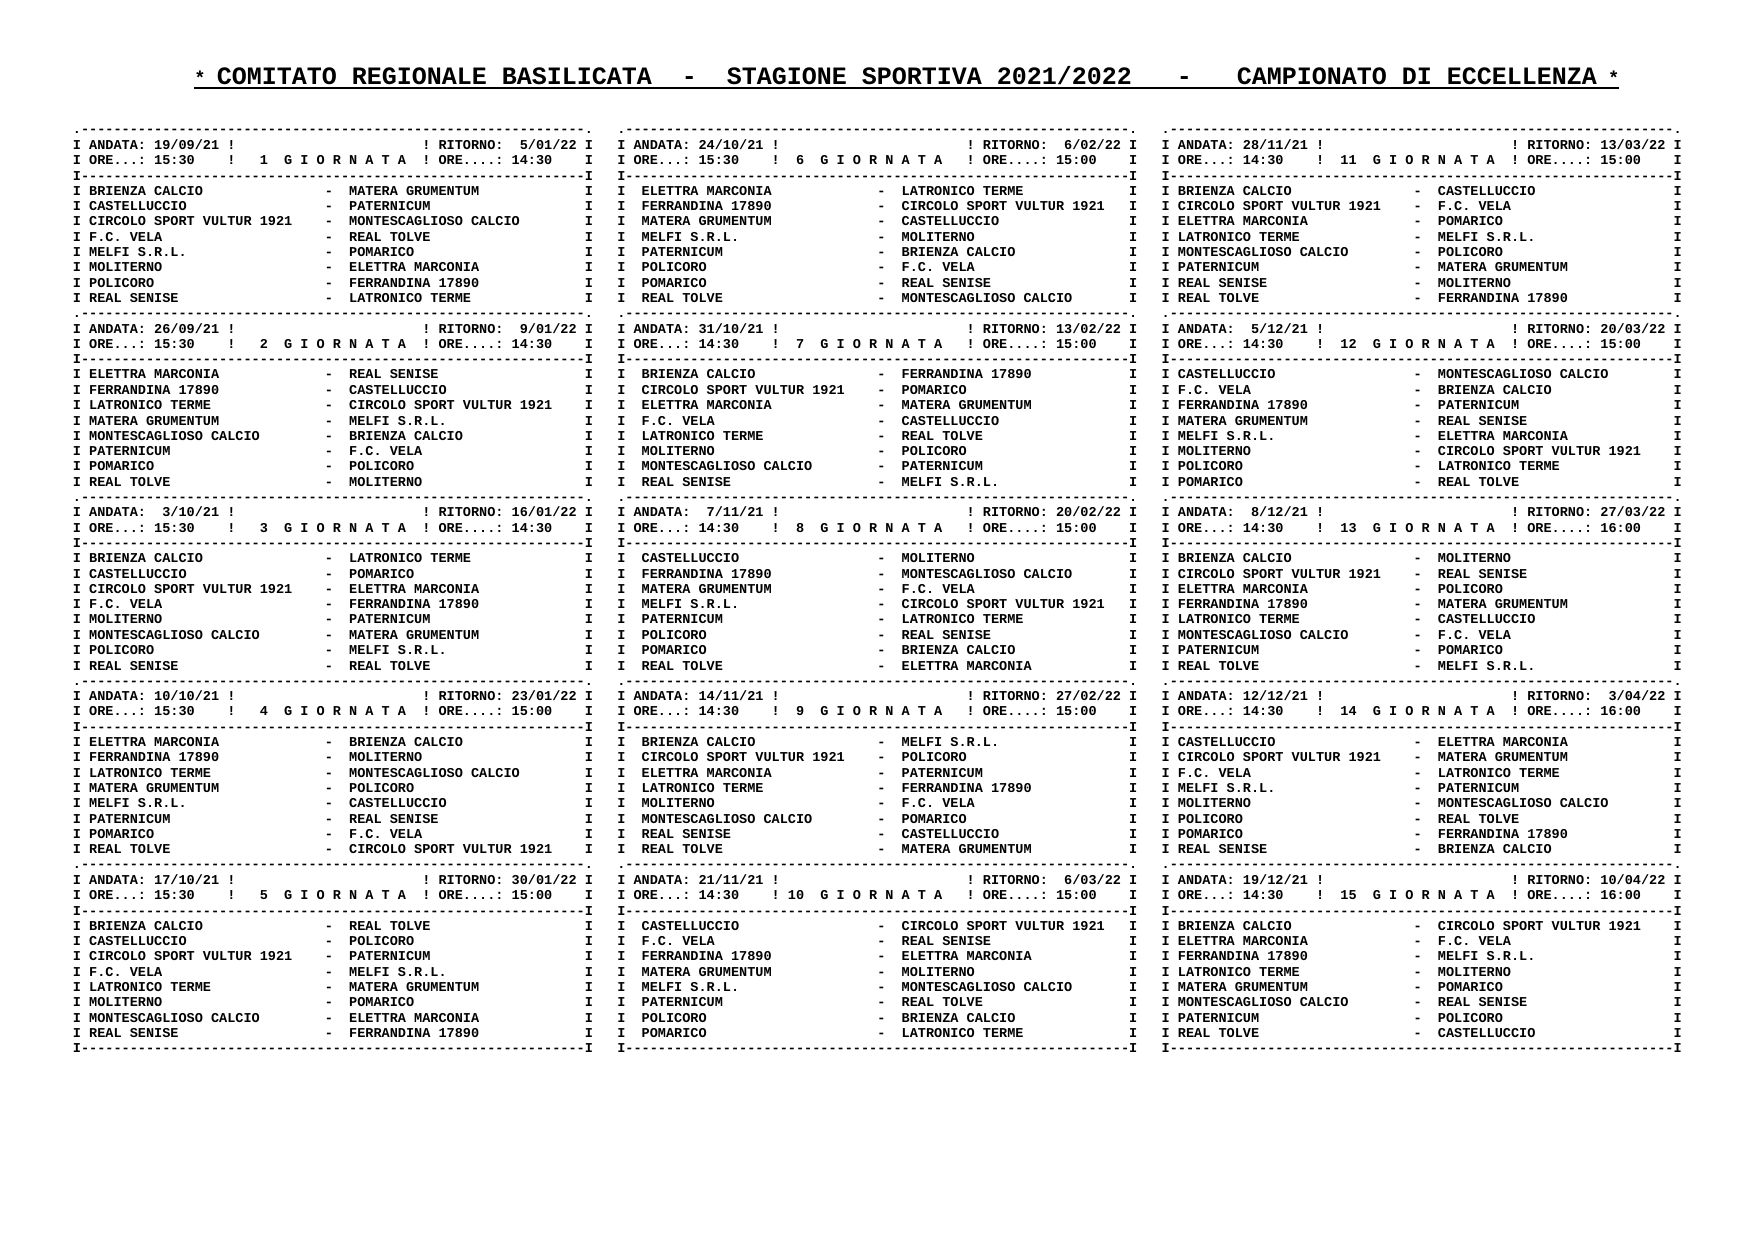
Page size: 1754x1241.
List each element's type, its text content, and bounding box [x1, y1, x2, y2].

text I ANDATA: 17/10/21 ! ! RITORNO: 30/01/22 I I ANDATA: 21/11/21 ! ! RITORNO: 6/03/22 I I ANDATA: 19/12/21 ! ! RITORNO: 10/04/22 I [35, 873, 1718, 888]
text I POMARICO - POLICORO I I MONTESCAGLIOSO CALCIO - PATERNICUM I I POLICORO - LATRONICO TERME I [35, 459, 1718, 475]
text I--------------------------------------------------------------I I--------------------------------------------------------------I I--------------------------------------------------------------I [35, 720, 1718, 735]
text I ORE...: 15:30 ! 5 G I O R N A T A ! ORE....: 15:00 I I ORE...: 14:30 ! 10 G I O R N A T A ! ORE....: 15:00 I I ORE...: 14:30 ! 15 G I O R N A T A ! ORE....: 16:00 I [35, 888, 1718, 904]
text I MOLITERNO - POMARICO I I PATERNICUM - REAL TOLVE I I MONTESCAGLIOSO CALCIO - REAL SENISE I [35, 996, 1718, 1011]
text I ORE...: 15:30 ! 4 G I O R N A T A ! ORE....: 15:00 I I ORE...: 14:30 ! 9 G I O R N A T A ! ORE....: 15:00 I I ORE...: 14:30 ! 14 G I O R N A T A ! ORE....: 16:00 I [35, 704, 1718, 720]
text I POMARICO - F.C. VELA I I REAL SENISE - CASTELLUCCIO I I POMARICO - FERRANDINA 17890 I [35, 827, 1718, 842]
text I REAL SENISE - REAL TOLVE I I REAL TOLVE - ELETTRA MARCONIA I I REAL TOLVE - MELFI S.R.L. I [35, 659, 1718, 674]
text I--------------------------------------------------------------I I--------------------------------------------------------------I I--------------------------------------------------------------I [35, 352, 1718, 368]
text I MELFI S.R.L. - POMARICO I I PATERNICUM - BRIENZA CALCIO I I MONTESCAGLIOSO CALCIO - POLICORO I [35, 245, 1718, 261]
text I FERRANDINA 17890 - MOLITERNO I I CIRCOLO SPORT VULTUR 1921 - POLICORO I I CIRCOLO SPORT VULTUR 1921 - MATERA GRUMENTUM I [35, 751, 1718, 766]
text I BRIENZA CALCIO - MATERA GRUMENTUM I I ELETTRA MARCONIA - LATRONICO TERME I I BRIENZA CALCIO - CASTELLUCCIO I [35, 184, 1718, 199]
text I ORE...: 15:30 ! 3 G I O R N A T A ! ORE....: 14:30 I I ORE...: 14:30 ! 8 G I O R N A T A ! ORE....: 15:00 I I ORE...: 14:30 ! 13 G I O R N A T A ! ORE....: 16:00 I [35, 521, 1718, 536]
text I--------------------------------------------------------------I I--------------------------------------------------------------I I--------------------------------------------------------------I [35, 536, 1718, 551]
text I--------------------------------------------------------------I I--------------------------------------------------------------I I--------------------------------------------------------------I [35, 904, 1718, 919]
text I ANDATA: 3/10/21 ! ! RITORNO: 16/01/22 I I ANDATA: 7/11/21 ! ! RITORNO: 20/02/22 I I ANDATA: 8/12/21 ! ! RITORNO: 27/03/22 I [35, 506, 1718, 521]
text I ANDATA: 10/10/21 ! ! RITORNO: 23/01/22 I I ANDATA: 14/11/21 ! ! RITORNO: 27/02/22 I I ANDATA: 12/12/21 ! ! RITORNO: 3/04/22 I [35, 689, 1718, 704]
text I F.C. VELA - FERRANDINA 17890 I I MELFI S.R.L. - CIRCOLO SPORT VULTUR 1921 I I FERRANDINA 17890 - MATERA GRUMENTUM I [35, 597, 1718, 613]
text I BRIENZA CALCIO - REAL TOLVE I I CASTELLUCCIO - CIRCOLO SPORT VULTUR 1921 I I BRIENZA CALCIO - CIRCOLO SPORT VULTUR 1921 I [35, 919, 1718, 934]
text I MOLITERNO - ELETTRA MARCONIA I I POLICORO - F.C. VELA I I PATERNICUM - MATERA GRUMENTUM I [35, 261, 1718, 276]
text I ANDATA: 19/09/21 ! ! RITORNO: 5/01/22 I I ANDATA: 24/10/21 ! ! RITORNO: 6/02/22 I I ANDATA: 28/11/21 ! ! RITORNO: 13/03/22 I [35, 138, 1718, 153]
text I MATERA GRUMENTUM - MELFI S.R.L. I I F.C. VELA - CASTELLUCCIO I I MATERA GRUMENTUM - REAL SENISE I [35, 414, 1718, 429]
text I POLICORO - MELFI S.R.L. I I POMARICO - BRIENZA CALCIO I I PATERNICUM - POMARICO I [35, 643, 1718, 659]
text I ORE...: 15:30 ! 1 G I O R N A T A ! ORE....: 14:30 I I ORE...: 15:30 ! 6 G I O R N A T A ! ORE....: 15:00 I I ORE...: 14:30 ! 11 G I O R N A T A ! ORE....: 15:00 I [35, 153, 1718, 169]
text I REAL SENISE - FERRANDINA 17890 I I POMARICO - LATRONICO TERME I I REAL TOLVE - CASTELLUCCIO I [35, 1026, 1718, 1041]
text .--------------------------------------------------------------. .--------------------------------------------------------------. .--------------------------------------------------------------. [35, 306, 1718, 322]
text I LATRONICO TERME - MONTESCAGLIOSO CALCIO I I ELETTRA MARCONIA - PATERNICUM I I F.C. VELA - LATRONICO TERME I [35, 766, 1718, 781]
text I CASTELLUCCIO - POMARICO I I FERRANDINA 17890 - MONTESCAGLIOSO CALCIO I I CIRCOLO SPORT VULTUR 1921 - REAL SENISE I [35, 567, 1718, 582]
text I REAL TOLVE - MOLITERNO I I REAL SENISE - MELFI S.R.L. I I POMARICO - REAL TOLVE I [35, 475, 1718, 490]
text .--------------------------------------------------------------. .--------------------------------------------------------------. .--------------------------------------------------------------. [35, 490, 1718, 506]
text I F.C. VELA - REAL TOLVE I I MELFI S.R.L. - MOLITERNO I I LATRONICO TERME - MELFI S.R.L. I [35, 230, 1718, 245]
text .--------------------------------------------------------------. .--------------------------------------------------------------. .--------------------------------------------------------------. [35, 674, 1718, 689]
text I MATERA GRUMENTUM - POLICORO I I LATRONICO TERME - FERRANDINA 17890 I I MELFI S.R.L. - PATERNICUM I [35, 781, 1718, 796]
text I REAL TOLVE - CIRCOLO SPORT VULTUR 1921 I I REAL TOLVE - MATERA GRUMENTUM I I REAL SENISE - BRIENZA CALCIO I [35, 842, 1718, 858]
text I REAL SENISE - LATRONICO TERME I I REAL TOLVE - MONTESCAGLIOSO CALCIO I I REAL TOLVE - FERRANDINA 17890 I [35, 291, 1718, 306]
text .--------------------------------------------------------------. .--------------------------------------------------------------. .--------------------------------------------------------------. [35, 858, 1718, 873]
text I ANDATA: 26/09/21 ! ! RITORNO: 9/01/22 I I ANDATA: 31/10/21 ! ! RITORNO: 13/02/22 I I ANDATA: 5/12/21 ! ! RITORNO: 20/03/22 I [35, 322, 1718, 337]
text I LATRONICO TERME - MATERA GRUMENTUM I I MELFI S.R.L. - MONTESCAGLIOSO CALCIO I I MATERA GRUMENTUM - POMARICO I [35, 980, 1718, 996]
text I POLICORO - FERRANDINA 17890 I I POMARICO - REAL SENISE I I REAL SENISE - MOLITERNO I [35, 276, 1718, 291]
text I CASTELLUCCIO - PATERNICUM I I FERRANDINA 17890 - CIRCOLO SPORT VULTUR 1921 I I CIRCOLO SPORT VULTUR 1921 - F.C. VELA I [35, 199, 1718, 214]
text I PATERNICUM - F.C. VELA I I MOLITERNO - POLICORO I I MOLITERNO - CIRCOLO SPORT VULTUR 1921 I [35, 444, 1718, 459]
text I MONTESCAGLIOSO CALCIO - ELETTRA MARCONIA I I POLICORO - BRIENZA CALCIO I I PATERNICUM - POLICORO I [35, 1011, 1718, 1026]
text I PATERNICUM - REAL SENISE I I MONTESCAGLIOSO CALCIO - POMARICO I I POLICORO - REAL TOLVE I [35, 812, 1718, 827]
text I CIRCOLO SPORT VULTUR 1921 - PATERNICUM I I FERRANDINA 17890 - ELETTRA MARCONIA I I FERRANDINA 17890 - MELFI S.R.L. I [35, 949, 1718, 965]
text I ELETTRA MARCONIA - BRIENZA CALCIO I I BRIENZA CALCIO - MELFI S.R.L. I I CASTELLUCCIO - ELETTRA MARCONIA I [35, 735, 1718, 751]
text I MONTESCAGLIOSO CALCIO - BRIENZA CALCIO I I LATRONICO TERME - REAL TOLVE I I MELFI S.R.L. - ELETTRA MARCONIA I [35, 429, 1718, 444]
text I CIRCOLO SPORT VULTUR 1921 - MONTESCAGLIOSO CALCIO I I MATERA GRUMENTUM - CASTELLUCCIO I I ELETTRA MARCONIA - POMARICO I [35, 214, 1718, 230]
text I LATRONICO TERME - CIRCOLO SPORT VULTUR 1921 I I ELETTRA MARCONIA - MATERA GRUMENTUM I I FERRANDINA 17890 - PATERNICUM I [35, 398, 1718, 414]
text I F.C. VELA - MELFI S.R.L. I I MATERA GRUMENTUM - MOLITERNO I I LATRONICO TERME - MOLITERNO I [35, 965, 1718, 980]
text I--------------------------------------------------------------I I--------------------------------------------------------------I I--------------------------------------------------------------I [35, 1041, 1718, 1057]
text .--------------------------------------------------------------. .--------------------------------------------------------------. .--------------------------------------------------------------. [35, 123, 1718, 138]
text I CASTELLUCCIO - POLICORO I I F.C. VELA - REAL SENISE I I ELETTRA MARCONIA - F.C. VELA I [35, 934, 1718, 949]
text I BRIENZA CALCIO - LATRONICO TERME I I CASTELLUCCIO - MOLITERNO I I BRIENZA CALCIO - MOLITERNO I [35, 551, 1718, 567]
text I MELFI S.R.L. - CASTELLUCCIO I I MOLITERNO - F.C. VELA I I MOLITERNO - MONTESCAGLIOSO CALCIO I [35, 796, 1718, 812]
text I CIRCOLO SPORT VULTUR 1921 - ELETTRA MARCONIA I I MATERA GRUMENTUM - F.C. VELA I I ELETTRA MARCONIA - POLICORO I [35, 582, 1718, 597]
text I MOLITERNO - PATERNICUM I I PATERNICUM - LATRONICO TERME I I LATRONICO TERME - CASTELLUCCIO I [35, 613, 1718, 628]
text I--------------------------------------------------------------I I--------------------------------------------------------------I I--------------------------------------------------------------I [35, 169, 1718, 184]
text I FERRANDINA 17890 - CASTELLUCCIO I I CIRCOLO SPORT VULTUR 1921 - POMARICO I I F.C. VELA - BRIENZA CALCIO I [35, 383, 1718, 398]
text I MONTESCAGLIOSO CALCIO - MATERA GRUMENTUM I I POLICORO - REAL SENISE I I MONTESCAGLIOSO CALCIO - F.C. VELA I [35, 628, 1718, 643]
text I ELETTRA MARCONIA - REAL SENISE I I BRIENZA CALCIO - FERRANDINA 17890 I I CASTELLUCCIO - MONTESCAGLIOSO CALCIO I [35, 368, 1718, 383]
text I ORE...: 15:30 ! 2 G I O R N A T A ! ORE....: 14:30 I I ORE...: 14:30 ! 7 G I O R N A T A ! ORE....: 15:00 I I ORE...: 14:30 ! 12 G I O R N A T A ! ORE....: 15:00 I [35, 337, 1718, 352]
text * COMITATO REGIONALE BASILICATA - STAGIONE SPORTIVA 2021/2022 - CAMPIONATO DI ECCELLENZA * [35, 64, 1718, 92]
